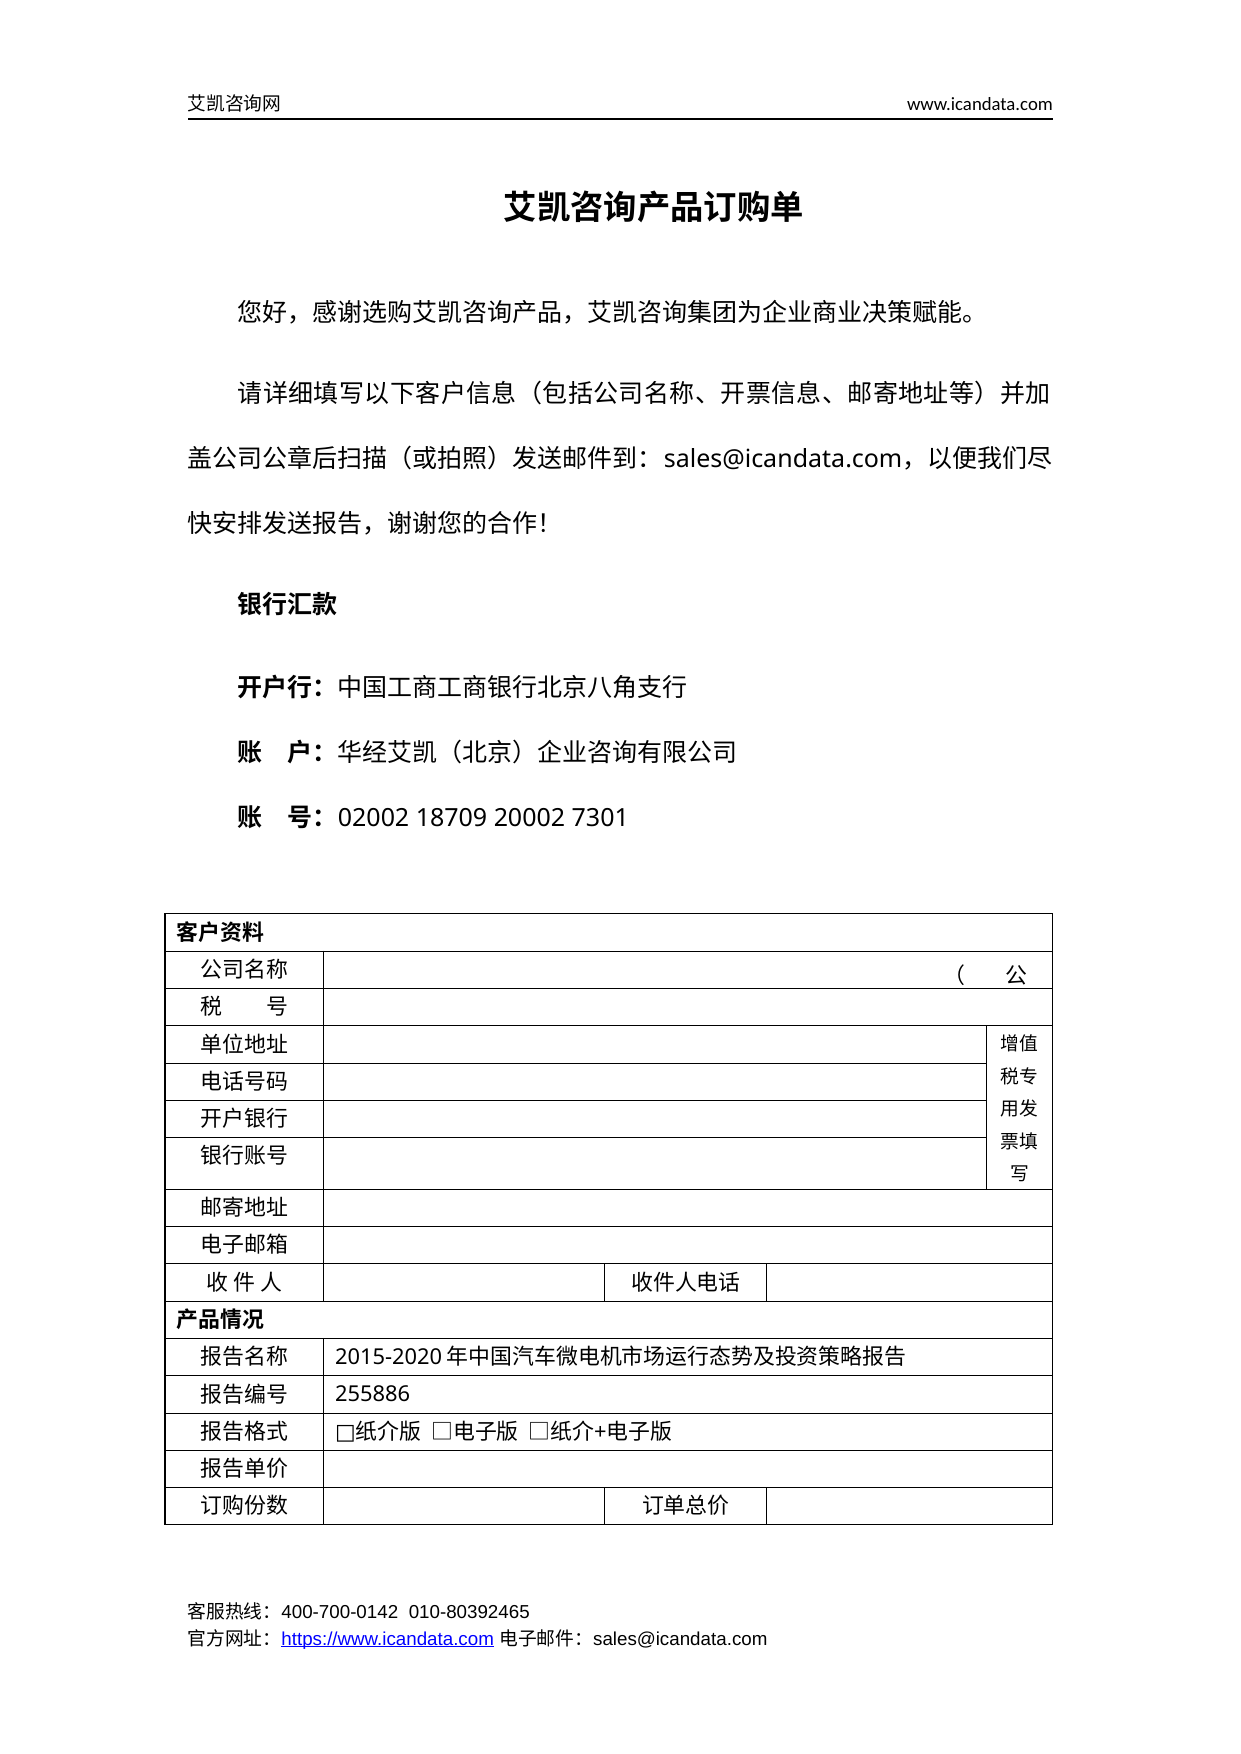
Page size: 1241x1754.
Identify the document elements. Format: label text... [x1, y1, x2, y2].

table_cell 收 件 人 [166, 1264, 323, 1301]
table_cell 255886 [324, 1376, 1052, 1412]
table_cell [324, 1488, 604, 1524]
table_cell 增值税专用发票填写 [987, 1026, 1052, 1189]
table_cell [767, 1488, 1052, 1524]
table_cell [324, 1451, 1052, 1487]
table_cell 税 号 [166, 989, 323, 1025]
text 艾凯咨询产品订购单 [187, 172, 1053, 237]
table_header 客户资料 [166, 914, 1052, 951]
table_cell 单位地址 [166, 1026, 323, 1062]
table_cell [767, 1264, 1052, 1301]
table_cell [324, 1264, 604, 1301]
table_cell [324, 1190, 1052, 1226]
table_cell 电子邮箱 [166, 1227, 323, 1263]
table_cell □纸介版 □电子版 □纸介+电子版 [324, 1414, 1052, 1450]
table_cell [324, 952, 1052, 988]
text 开户行：中国工商工商银行北京八角支行 [187, 653, 1053, 718]
table_cell [324, 1138, 986, 1189]
table_cell 报告单价 [166, 1451, 323, 1487]
text 请详细填写以下客户信息（包括公司名称、开票信息、邮寄地址等）并加盖公司公章后扫描（或拍照）发送邮件到：sales@icandata.com，以便我们尽快安排发送报告，谢谢您的合作！ [187, 359, 1053, 554]
table_cell 银行账号 [166, 1138, 323, 1189]
table_cell 报告格式 [166, 1414, 323, 1450]
table_cell 收件人电话 [605, 1264, 766, 1301]
table_cell 订购份数 [166, 1488, 323, 1524]
table_cell 邮寄地址 [166, 1190, 323, 1226]
table_cell 开户银行 [166, 1101, 323, 1137]
text 账 号：02002 18709 20002 7301 [187, 783, 1053, 848]
table_cell 报告编号 [166, 1376, 323, 1412]
table_cell 电话号码 [166, 1064, 323, 1100]
table_cell 2015-2020年中国汽车微电机市场运行态势及投资策略报告 [324, 1339, 1052, 1375]
text 您好，感谢选购艾凯咨询产品，艾凯咨询集团为企业商业决策赋能。 [187, 278, 1053, 343]
text 银行汇款 [187, 570, 1053, 635]
table_cell 报告名称 [166, 1339, 323, 1375]
table_cell 订单总价 [605, 1488, 766, 1524]
table_cell 产品情况 [166, 1302, 1052, 1338]
text 账 户：华经艾凯（北京）企业咨询有限公司 [187, 718, 1053, 783]
table_cell 公司名称 [166, 952, 323, 988]
table_cell [324, 1101, 986, 1137]
table_cell [324, 1026, 986, 1062]
table_cell [324, 1064, 986, 1100]
table_cell [324, 989, 1052, 1025]
table_cell [324, 1227, 1052, 1263]
